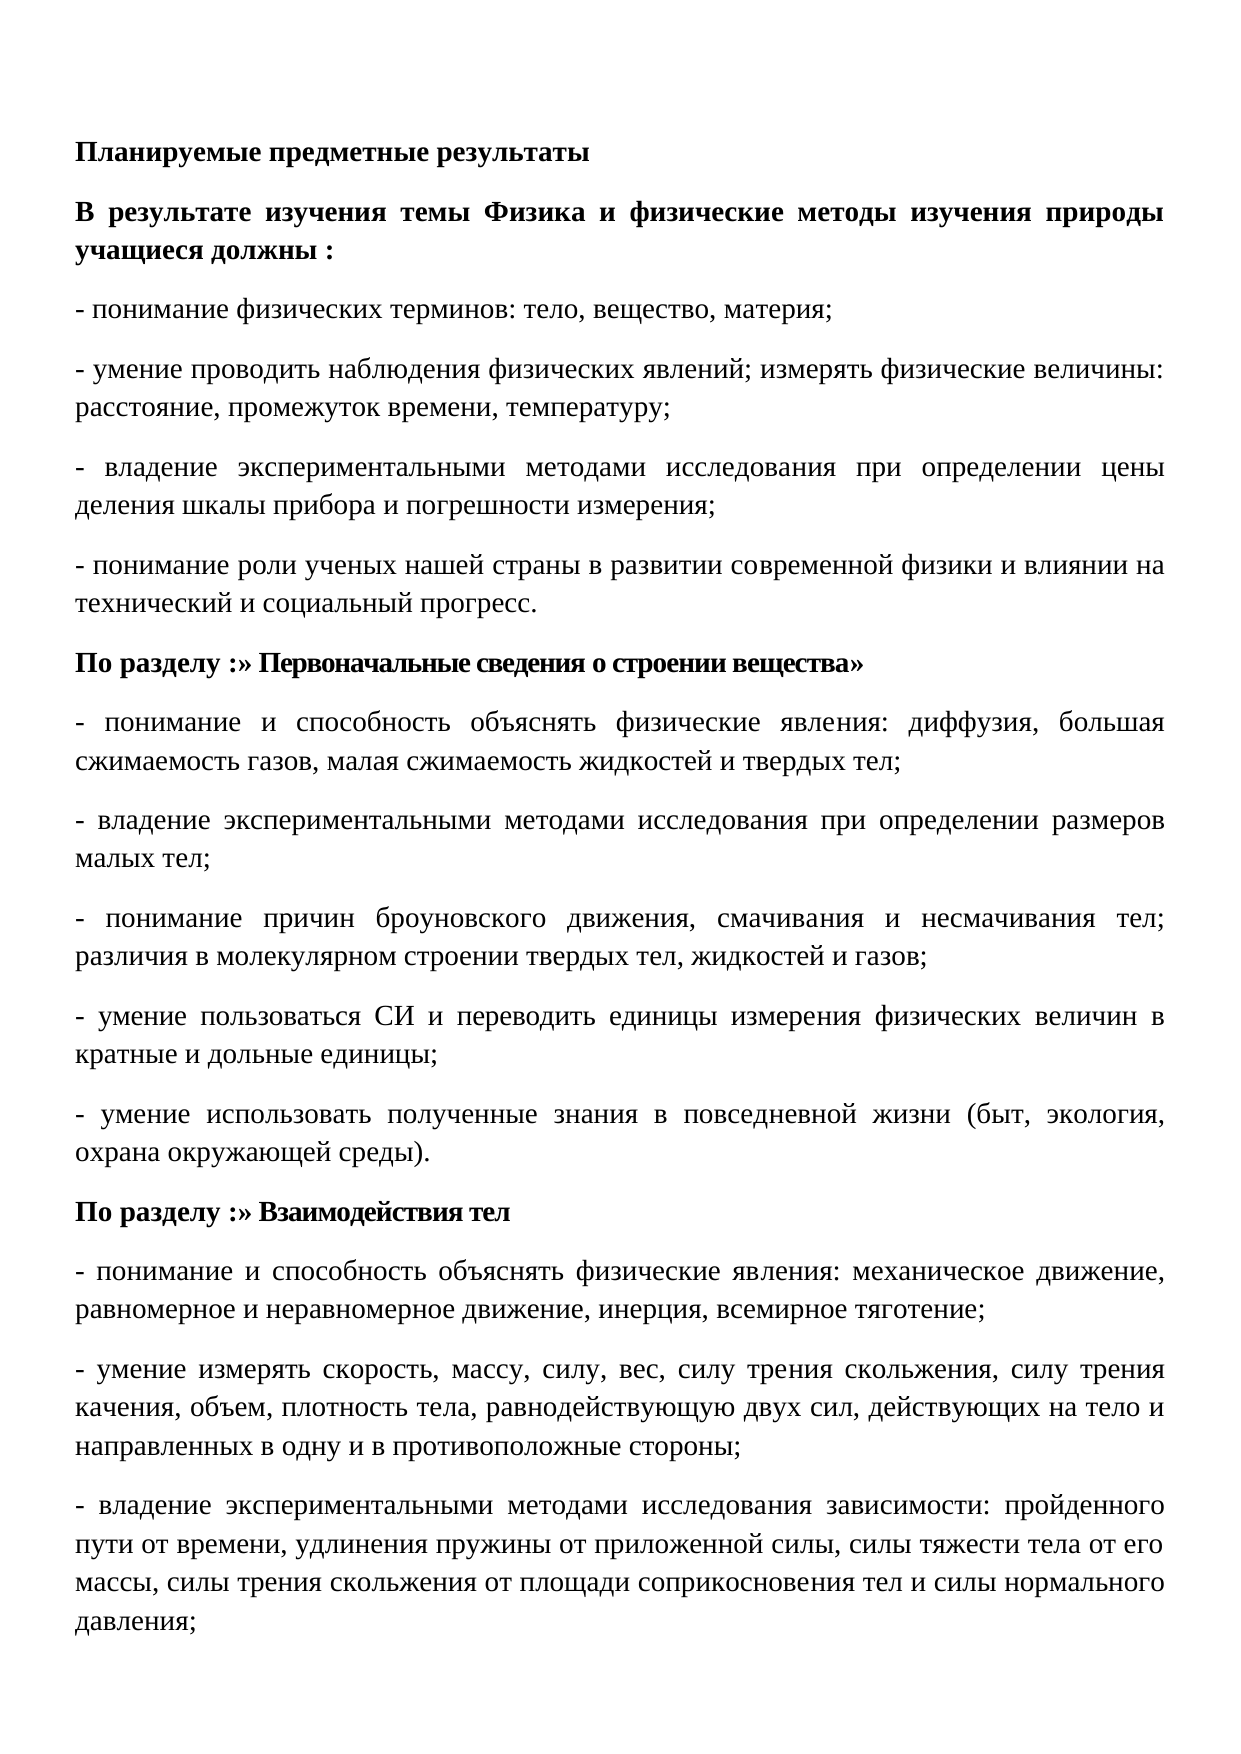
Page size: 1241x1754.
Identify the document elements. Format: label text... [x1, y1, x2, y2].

text - понимание роли ученых нашей страны в развитии современной физики и влиянии на технический и социальный прогресс. [75, 547, 1165, 619]
text - умение измерять скорость, массу, силу, вес, силу трения скольжения, силу трения качения, объем, плотность тела, равнодействующую двух сил, действующих на тело и направленных в одну и в противоположные стороны; [75, 1351, 1165, 1462]
text - владение экспериментальными методами исследования при определении размеров малых тел; [75, 802, 1165, 874]
text По разделу :» Первоначальные сведения о строении вещества» [75, 645, 1165, 678]
text По разделу :» Взаимодействия тел [75, 1194, 1165, 1227]
text Планируемые предметные результаты [75, 134, 1165, 168]
text - умение пользоваться СИ и переводить единицы измерения физических величин в кратные и дольные единицы; [75, 998, 1165, 1070]
text - владение экспериментальными методами исследования при определении цены деления шкалы прибора и погрешности измерения; [75, 449, 1165, 521]
text - понимание и способность объяснять физические явления: диффузия, большая сжимаемость газов, малая сжимаемость жидкостей и твердых тел; [75, 704, 1165, 776]
text В результате изучения темы Физика и физические методы изучения природы учащиеся должны : [75, 194, 1165, 266]
text - владение экспериментальными методами исследования зависимости: пройденного пути от времени, удлинения пружины от приложенной силы, силы тяжести тела от его массы, силы трения скольжения от площади соприкосновения тел и силы нормального давления; [75, 1487, 1165, 1637]
text - умение проводить наблюдения физических явлений; измерять физические величины: расстояние, промежуток времени, температуру; [75, 351, 1165, 423]
text - понимание причин броуновского движения, смачивания и несмачивания тел; различия в молекулярном строении твердых тел, жидкостей и газов; [75, 900, 1165, 972]
text - понимание и способность объяснять физические явления: механическое движение, равномерное и неравномерное движение, инерция, всемирное тяготение; [75, 1253, 1165, 1325]
text - понимание физических терминов: тело, вещество, материя; [75, 292, 1165, 325]
text - умение использовать полученные знания в повседневной жизни (быт, экология, охрана окружающей среды). [75, 1096, 1165, 1168]
